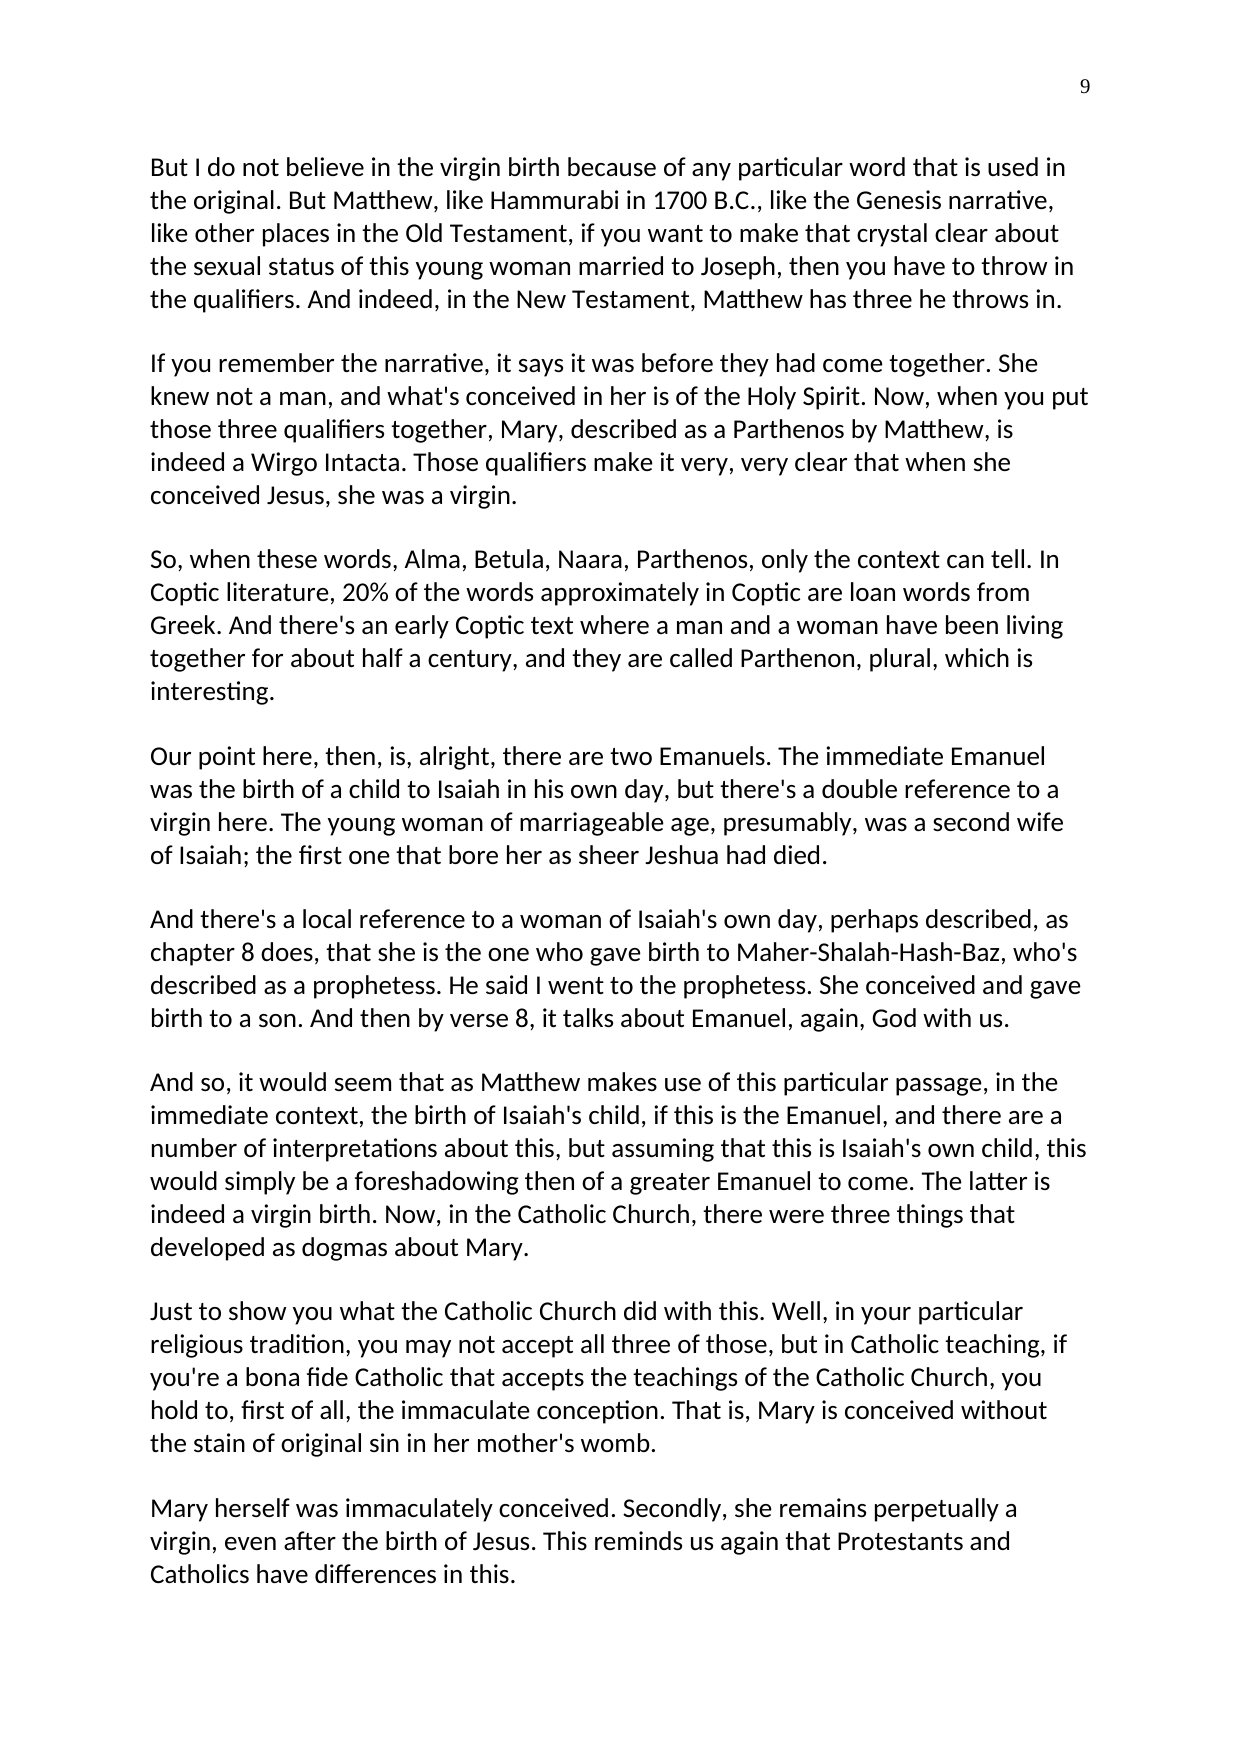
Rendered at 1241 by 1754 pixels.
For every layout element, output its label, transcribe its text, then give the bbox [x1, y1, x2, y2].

text Our point here, then, is, alright, there are two Emanuels. The immediate Emanuel was the birth of a child to Isaiah in his own day, but there's a double reference to a virgin here. The young woman of marriageable age, presumably, was a second wife of Isaiah; the first one that bore her as sheer Jeshua had died. [150, 739, 1090, 871]
text So, when these words, Alma, Betula, Naara, Parthenos, only the context can tell. In Coptic literature, 20% of the words approximately in Coptic are loan words from Greek. And there's an early Coptic text where a man and a woman have been living together for about half a century, and they are called Parthenon, plural, which is interesting. [150, 542, 1090, 708]
text If you remember the narrative, it says it was before they had come together. She knew not a man, and what's conceived in her is of the Holy Spirit. Now, when you put those three qualifiers together, Mary, described as a Parthenos by Matthew, is indeed a Wirgo Intacta. Those qualifiers make it very, very clear that when she conceived Jesus, she was a virgin. [150, 346, 1090, 511]
text Just to show you what the Catholic Church did with this. Well, in your particular religious tradition, you may not accept all three of those, but in Catholic teaching, if you're a bona fide Catholic that accepts the teachings of the Catholic Church, you hold to, first of all, the immaculate conception. That is, Mary is conceived without the stain of original sin in her mother's womb. [150, 1294, 1090, 1459]
text And so, it would seem that as Matthew makes use of this particular passage, in the immediate context, the birth of Isaiah's child, if this is the Emanuel, and there are a number of interpretations about this, but assuming that this is Isaiah's own child, this would simply be a foreshadowing then of a greater Emanuel to come. The latter is indeed a virgin birth. Now, in the Catholic Church, there were three things that developed as dogmas about Mary. [150, 1065, 1090, 1263]
text But I do not believe in the virgin birth because of any particular word that is used in the original. But Matthew, like Hammurabi in 1700 B.C., like the Genesis narrative, like other places in the Old Testament, if you want to make that crystal clear about the sexual status of this young woman married to Joseph, then you have to throw in the qualifiers. And indeed, in the New Testament, Matthew has three he throws in. [150, 150, 1090, 315]
text Mary herself was immaculately conceived. Secondly, she remains perpetually a virgin, even after the birth of Jesus. This reminds us again that Protestants and Catholics have differences in this. [150, 1491, 1090, 1590]
text And there's a local reference to a woman of Isaiah's own day, perhaps described, as chapter 8 does, that she is the one who gave birth to Maher-Shalah-Hash-Baz, who's described as a prophetess. He said I went to the prophetess. She conceived and gave birth to a son. And then by verse 8, it talks about Emanuel, again, God with us. [150, 902, 1090, 1034]
